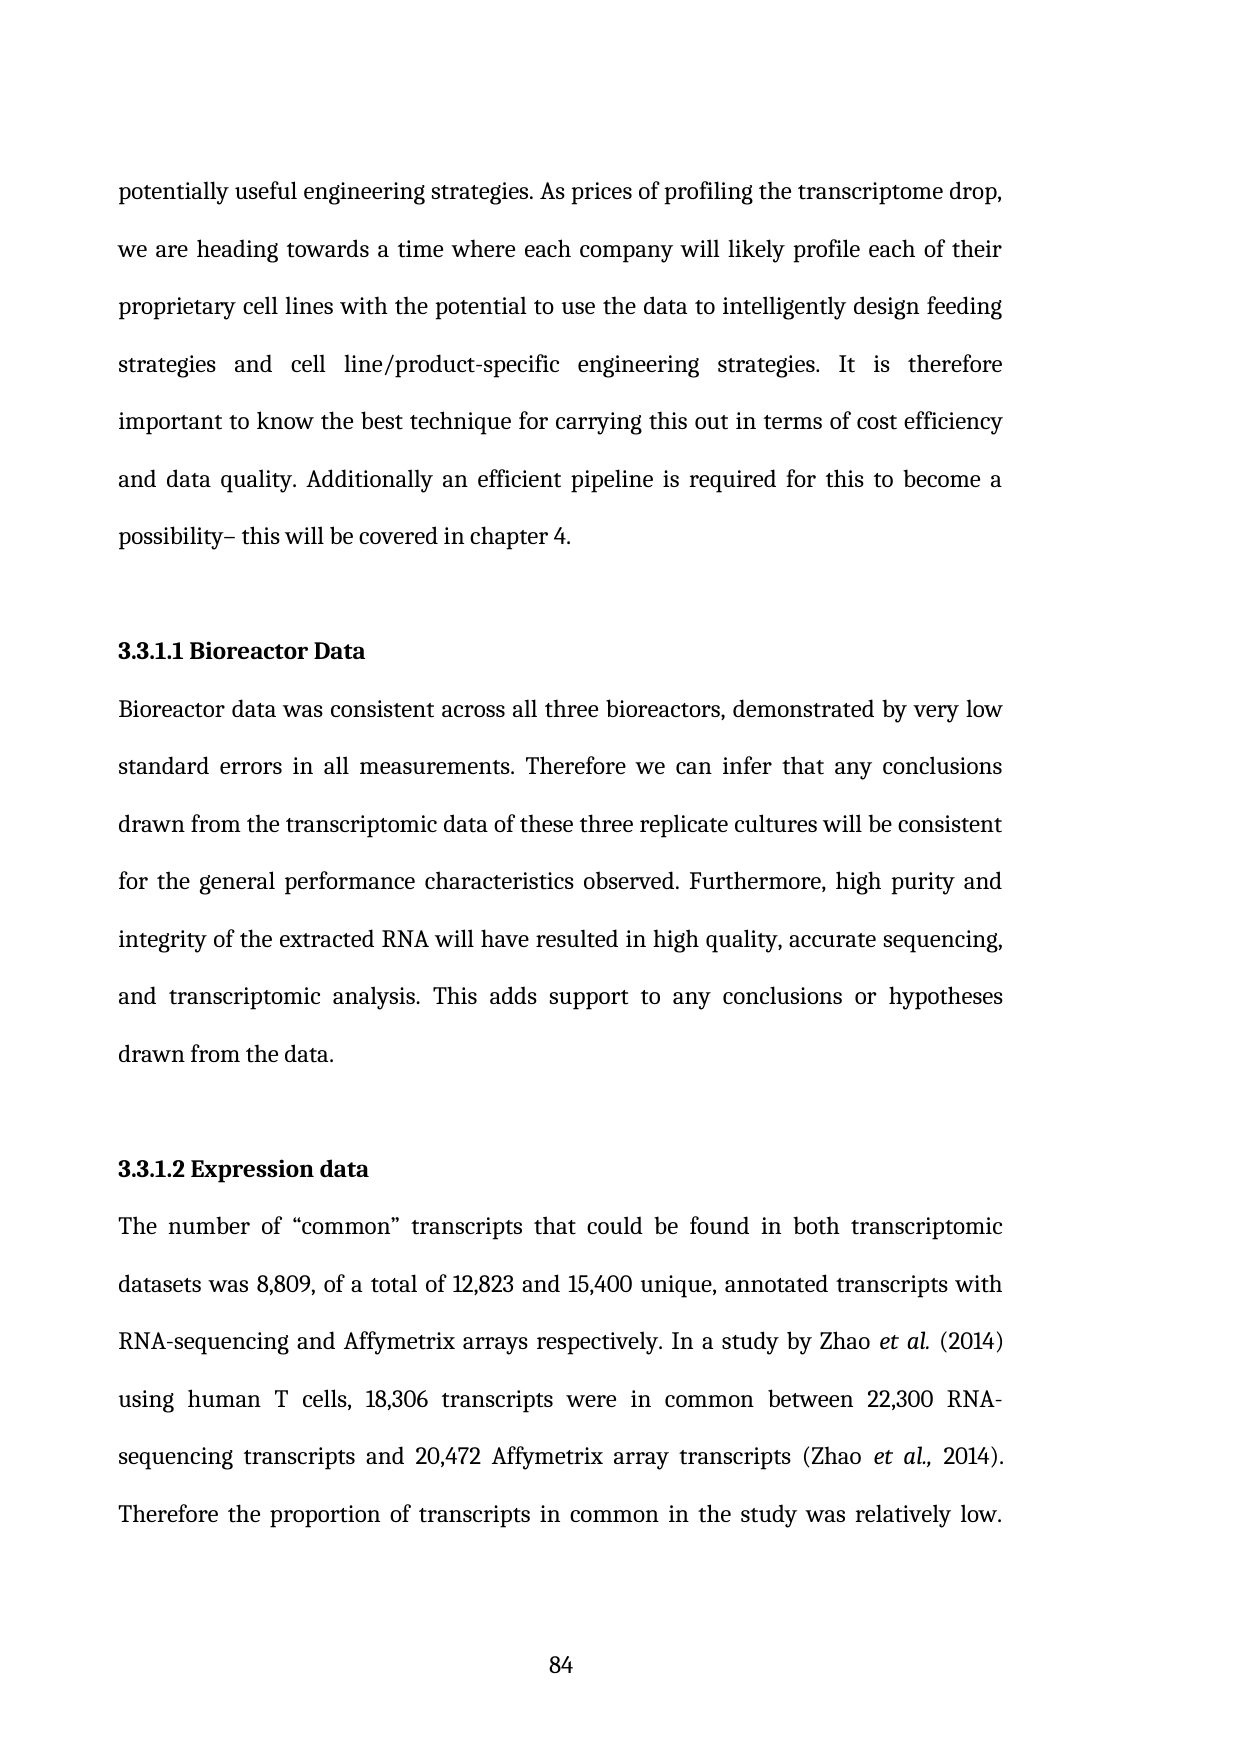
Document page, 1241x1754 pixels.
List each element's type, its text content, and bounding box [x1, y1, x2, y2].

text Bioreactor data was consistent across all three bioreactors, demonstrated by very low standard errors in all measurements. Therefore we can infer that any conclusions drawn from the transcriptomic data of these three replicate cultures will be consistent for the general performance characteristics observed. Furthermore, high purity and integrity of the extracted RNA will have resulted in high quality, accurate sequencing, and transcriptomic analysis. This adds support to any conclusions or hypotheses drawn from the data. [118, 695, 1004, 1068]
text 3.3.1.1 Bioreactor Data [118, 637, 1004, 666]
text 3.3.1.2 Expression data [118, 1155, 1004, 1183]
